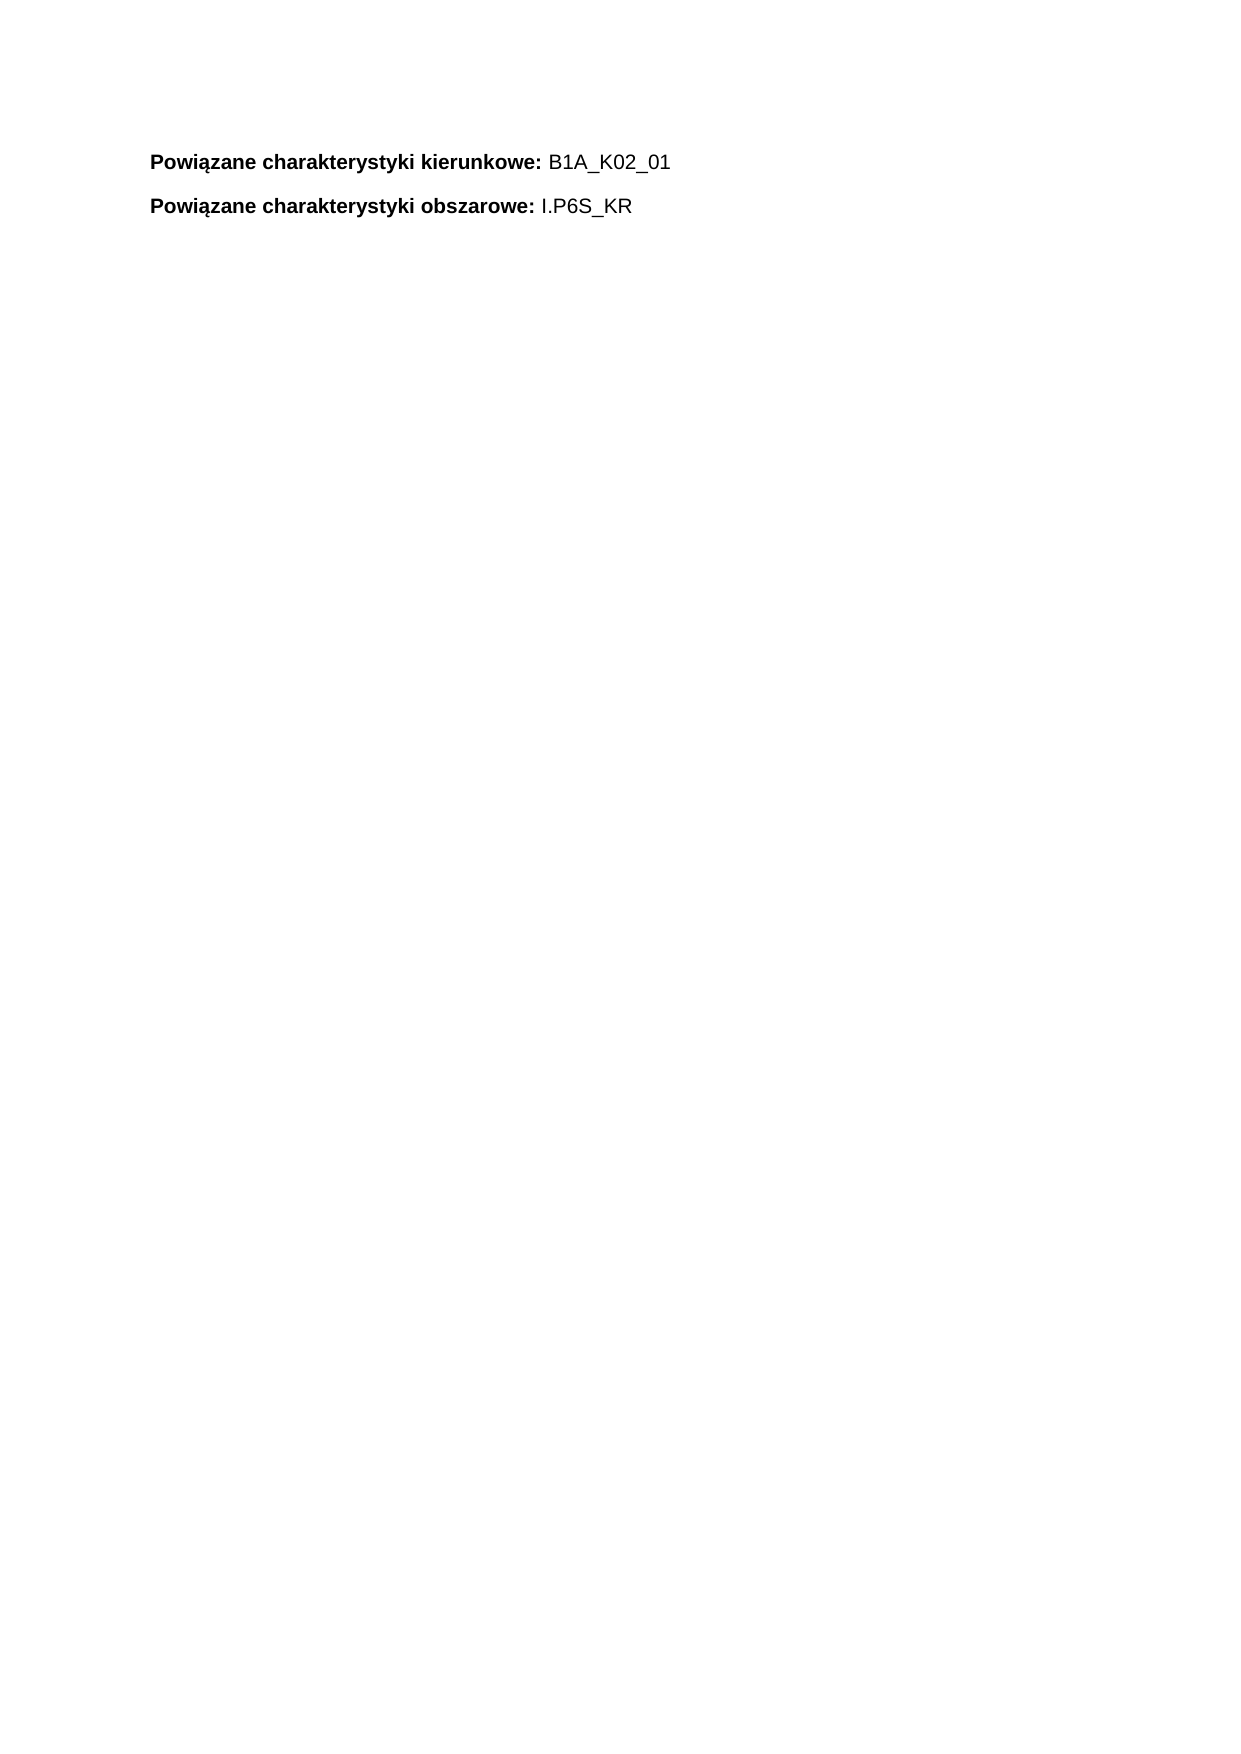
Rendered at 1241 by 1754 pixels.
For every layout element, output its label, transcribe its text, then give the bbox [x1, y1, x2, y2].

text Powiązane charakterystyki obszarowe: I.P6S_KR [150, 194, 1090, 218]
text Powiązane charakterystyki kierunkowe: B1A_K02_01 [150, 150, 1090, 174]
